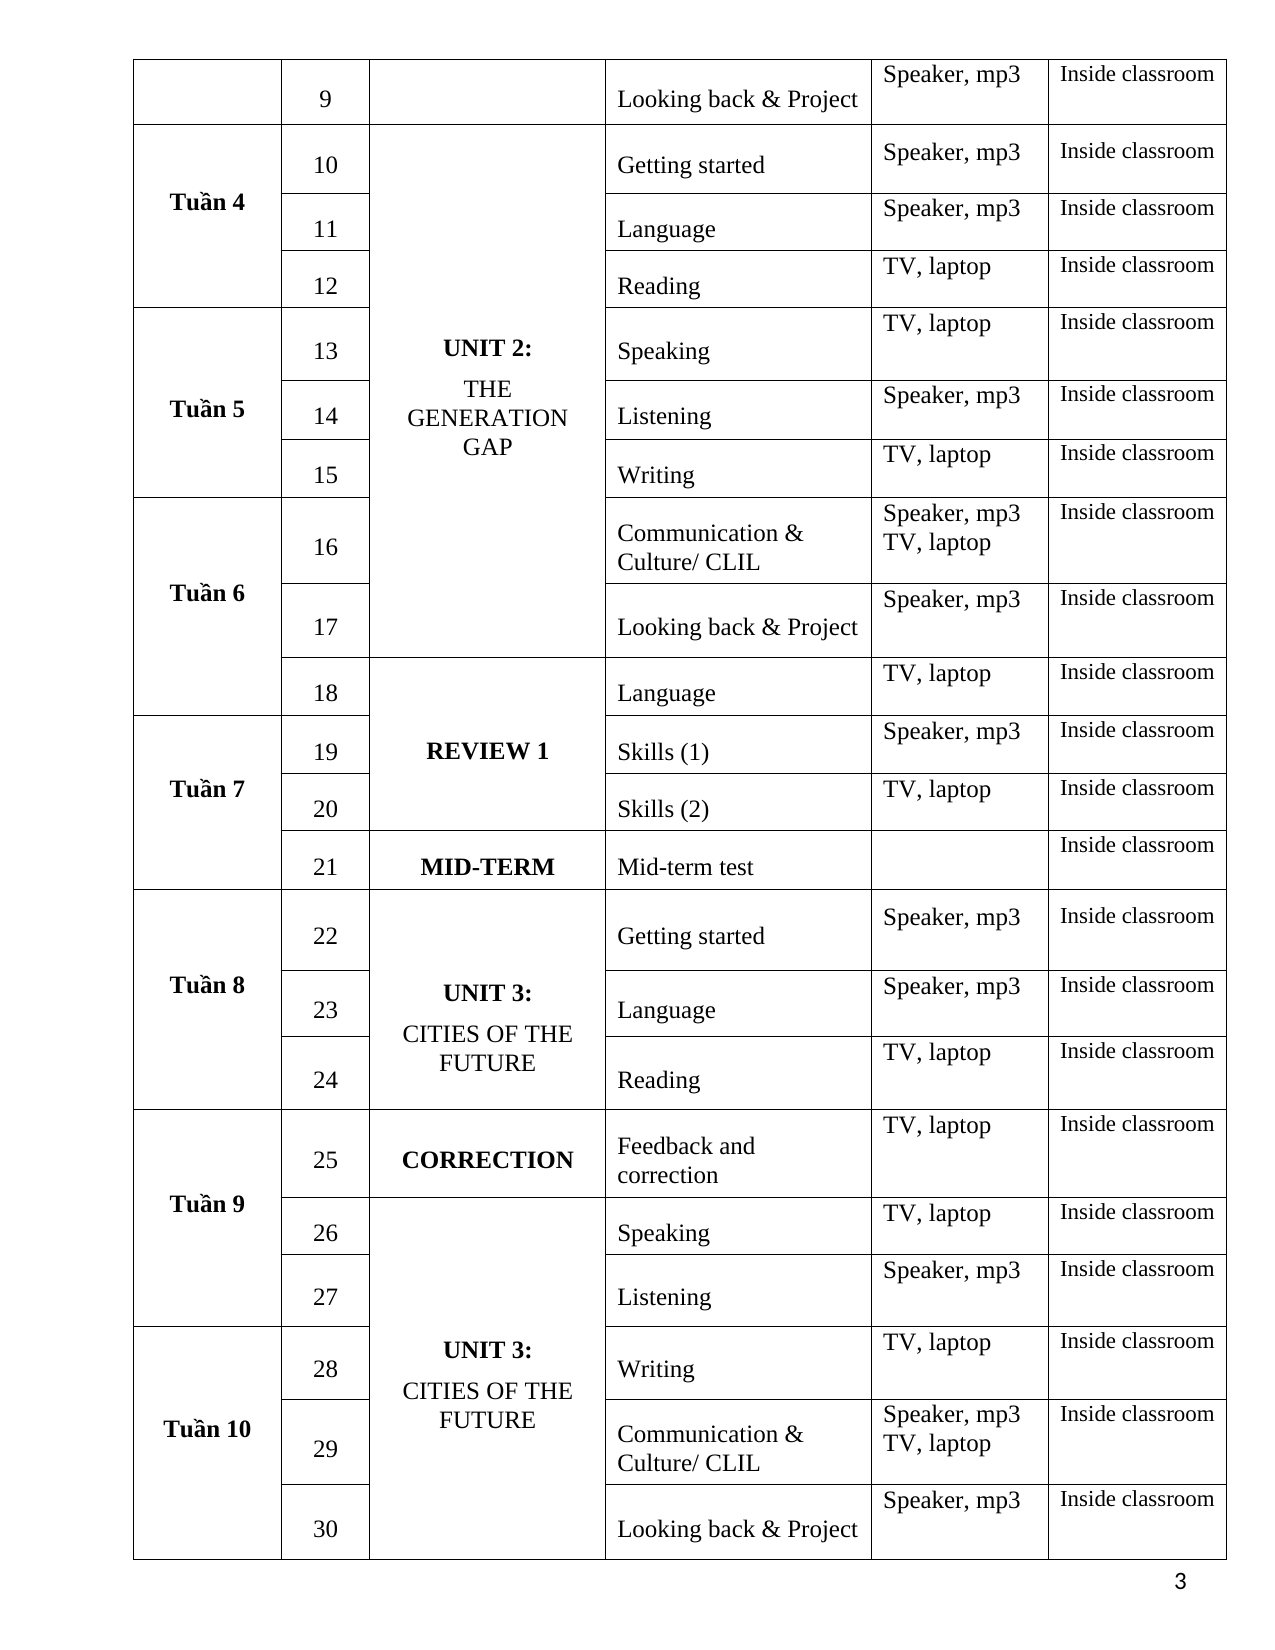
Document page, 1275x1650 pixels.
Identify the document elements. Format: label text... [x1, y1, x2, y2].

table_cell Language [606, 658, 871, 715]
table_cell 21 [282, 831, 369, 888]
table_cell Getting started [606, 125, 871, 192]
table_cell Tuần 10 [134, 1327, 281, 1559]
table_cell Speaker, mp3 [872, 125, 1048, 192]
table_cell 30 [282, 1485, 369, 1559]
table_cell Skills (1) [606, 716, 871, 773]
table_cell Speaker, mp3 [872, 60, 1048, 124]
table_cell Tuần 5 [134, 308, 281, 497]
table_cell Speaker, mp3 TV, laptop [872, 1400, 1048, 1484]
table_cell 12 [282, 251, 369, 307]
table_cell Inside classroom [1049, 498, 1226, 583]
table_cell Getting started [606, 890, 871, 970]
table_cell CORRECTION [370, 1110, 605, 1197]
table_cell 15 [282, 440, 369, 497]
table_cell TV, laptop [872, 440, 1048, 497]
table_cell Communication & Culture/ CLIL [606, 498, 871, 583]
table_cell 28 [282, 1327, 369, 1398]
table_cell 16 [282, 498, 369, 583]
table_cell Inside classroom [1049, 125, 1226, 192]
table_cell Speaker, mp3 [872, 971, 1048, 1036]
table_cell Inside classroom [1049, 831, 1226, 888]
table_cell TV, laptop [872, 251, 1048, 307]
table_cell TV, laptop [872, 1327, 1048, 1398]
table_cell Writing [606, 1327, 871, 1398]
table_cell Feedback and correction [606, 1110, 871, 1197]
table_cell [606, 251, 871, 307]
table_cell Speaking [606, 1198, 871, 1254]
table_cell TV, laptop [872, 658, 1048, 715]
table_cell Inside classroom [1049, 1255, 1226, 1326]
table_cell 19 [282, 716, 369, 773]
table_cell 20 [282, 774, 369, 830]
table_cell REVIEW 1 [370, 658, 605, 830]
table_cell Mid-term test [606, 831, 871, 888]
table_cell Speaker, mp3 [872, 194, 1048, 250]
table_cell 22 [282, 890, 369, 970]
table_cell Speaker, mp3 [872, 584, 1048, 657]
table_cell 25 [282, 1110, 369, 1197]
table_cell 11 [282, 194, 369, 250]
table_cell Inside classroom [1049, 774, 1226, 830]
table_cell Inside classroom [1049, 890, 1226, 970]
table_cell Inside classroom [1049, 1400, 1226, 1484]
table_cell UNIT 3: CITIES OF THE FUTURE [370, 1198, 605, 1559]
table_cell 9 [282, 60, 369, 124]
table_cell 24 [282, 1037, 369, 1109]
table_cell Communication & Culture/ CLIL [606, 1400, 871, 1484]
table_cell Looking back & Project [606, 584, 871, 657]
table_cell Inside classroom [1049, 1485, 1226, 1559]
table_cell Speaker, mp3 [872, 716, 1048, 773]
table_cell TV, laptop [872, 774, 1048, 830]
table_cell Tuần 6 [134, 498, 281, 715]
table_cell Inside classroom [1049, 1110, 1226, 1197]
table_cell Looking back & Project [606, 60, 871, 124]
table_cell Language [606, 194, 871, 250]
table_cell 10 [282, 125, 369, 192]
table_cell Tuần 7 [134, 716, 281, 888]
table_cell TV, laptop [872, 1198, 1048, 1254]
table_cell Inside classroom [1049, 1037, 1226, 1109]
table_cell Speaker, mp3 [872, 890, 1048, 970]
table_cell Listening [606, 381, 871, 438]
table_cell Skills (2) [606, 774, 871, 830]
table_cell Speaker, mp3 [872, 1255, 1048, 1326]
table_cell Speaker, mp3 [872, 381, 1048, 438]
table_cell Inside classroom [1049, 381, 1226, 438]
table_cell Inside classroom [1049, 1198, 1226, 1254]
table_cell Writing [606, 440, 871, 497]
table_cell Inside classroom [1049, 194, 1226, 250]
table_cell 14 [282, 381, 369, 438]
table_cell 23 [282, 971, 369, 1036]
table_cell [872, 831, 1048, 888]
table_cell Tuần 8 [134, 890, 281, 1109]
table_cell MID-TERM [370, 831, 605, 888]
table_cell Inside classroom [1049, 716, 1226, 773]
table_cell Listening [606, 1255, 871, 1326]
table_cell 13 [282, 308, 369, 379]
table_cell 26 [282, 1198, 369, 1254]
table_cell Looking back & Project [606, 1485, 871, 1559]
table_cell Speaker, mp3 TV, laptop [872, 498, 1048, 583]
table_cell UNIT 3: CITIES OF THE FUTURE [370, 890, 605, 1109]
table_cell 27 [282, 1255, 369, 1326]
table_cell Inside classroom [1049, 584, 1226, 657]
table_cell TV, laptop [872, 1037, 1048, 1109]
table_cell TV, laptop [872, 308, 1048, 379]
table_cell 17 [282, 584, 369, 657]
table_cell Inside classroom [1049, 1327, 1226, 1398]
table_cell Inside classroom [1049, 658, 1226, 715]
table_cell Speaking [606, 308, 871, 379]
table_cell Language [606, 971, 871, 1036]
table_cell Inside classroom [1049, 971, 1226, 1036]
table_cell Tuần 9 [134, 1110, 281, 1326]
table_cell Inside classroom [1049, 251, 1226, 307]
table_cell [606, 1037, 871, 1109]
table_cell Inside classroom [1049, 60, 1226, 124]
table_cell Inside classroom [1049, 440, 1226, 497]
table_cell Tuần 4 [134, 125, 281, 307]
table_cell Inside classroom [1049, 308, 1226, 379]
table_cell Speaker, mp3 [872, 1485, 1048, 1559]
table_cell TV, laptop [872, 1110, 1048, 1197]
table_cell UNIT 2: THE GENERATION GAP [370, 125, 605, 657]
table_cell 29 [282, 1400, 369, 1484]
table_cell 18 [282, 658, 369, 715]
